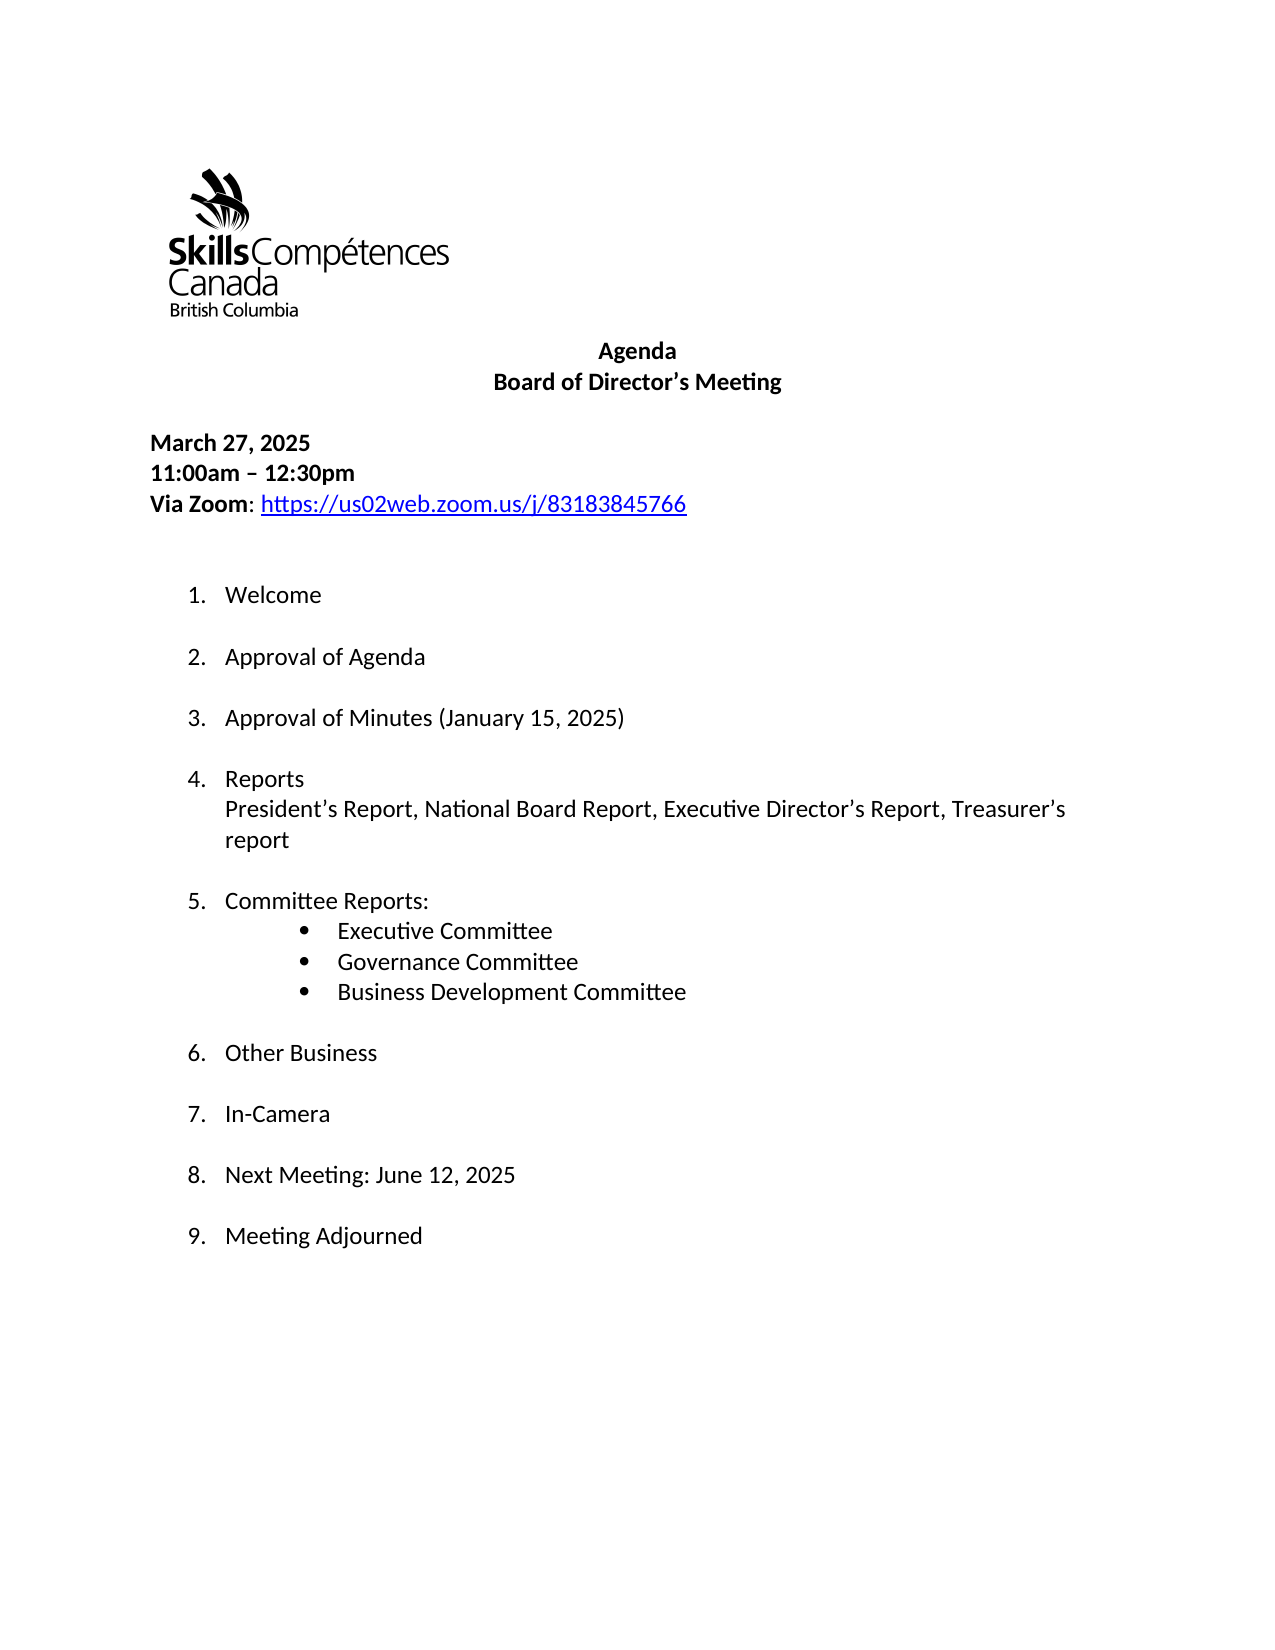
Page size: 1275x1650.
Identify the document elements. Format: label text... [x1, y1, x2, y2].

list Approval of Agenda [187, 641, 1125, 671]
list Meeting Adjourned [187, 1221, 1125, 1251]
list Reports [187, 763, 1125, 793]
list Committee Reports: [187, 885, 1125, 915]
list Other Business [187, 1037, 1125, 1068]
list Next Meeting: June 12, 2025 [187, 1159, 1125, 1190]
list In-Camera [187, 1098, 1125, 1129]
text Via Zoom: https://us02web.zoom.us/j/83183845766 [150, 488, 1125, 518]
list Executive Committee [300, 915, 1125, 946]
list Business Development Committee [300, 976, 1125, 1007]
text Board of Director’s Meeting [150, 366, 1125, 396]
list Governance Committee [300, 946, 1125, 976]
text Agenda [150, 335, 1125, 366]
list Approval of Minutes (January 15, 2025) [187, 702, 1125, 732]
text President’s Report, National Board Report, Executive Director’s Report, Treasurer’s report [225, 793, 1125, 854]
text 11:00am – 12:30pm [150, 457, 1125, 488]
text March 27, 2025 [150, 427, 1125, 457]
list Welcome [187, 579, 1125, 610]
picture [150, 150, 468, 336]
